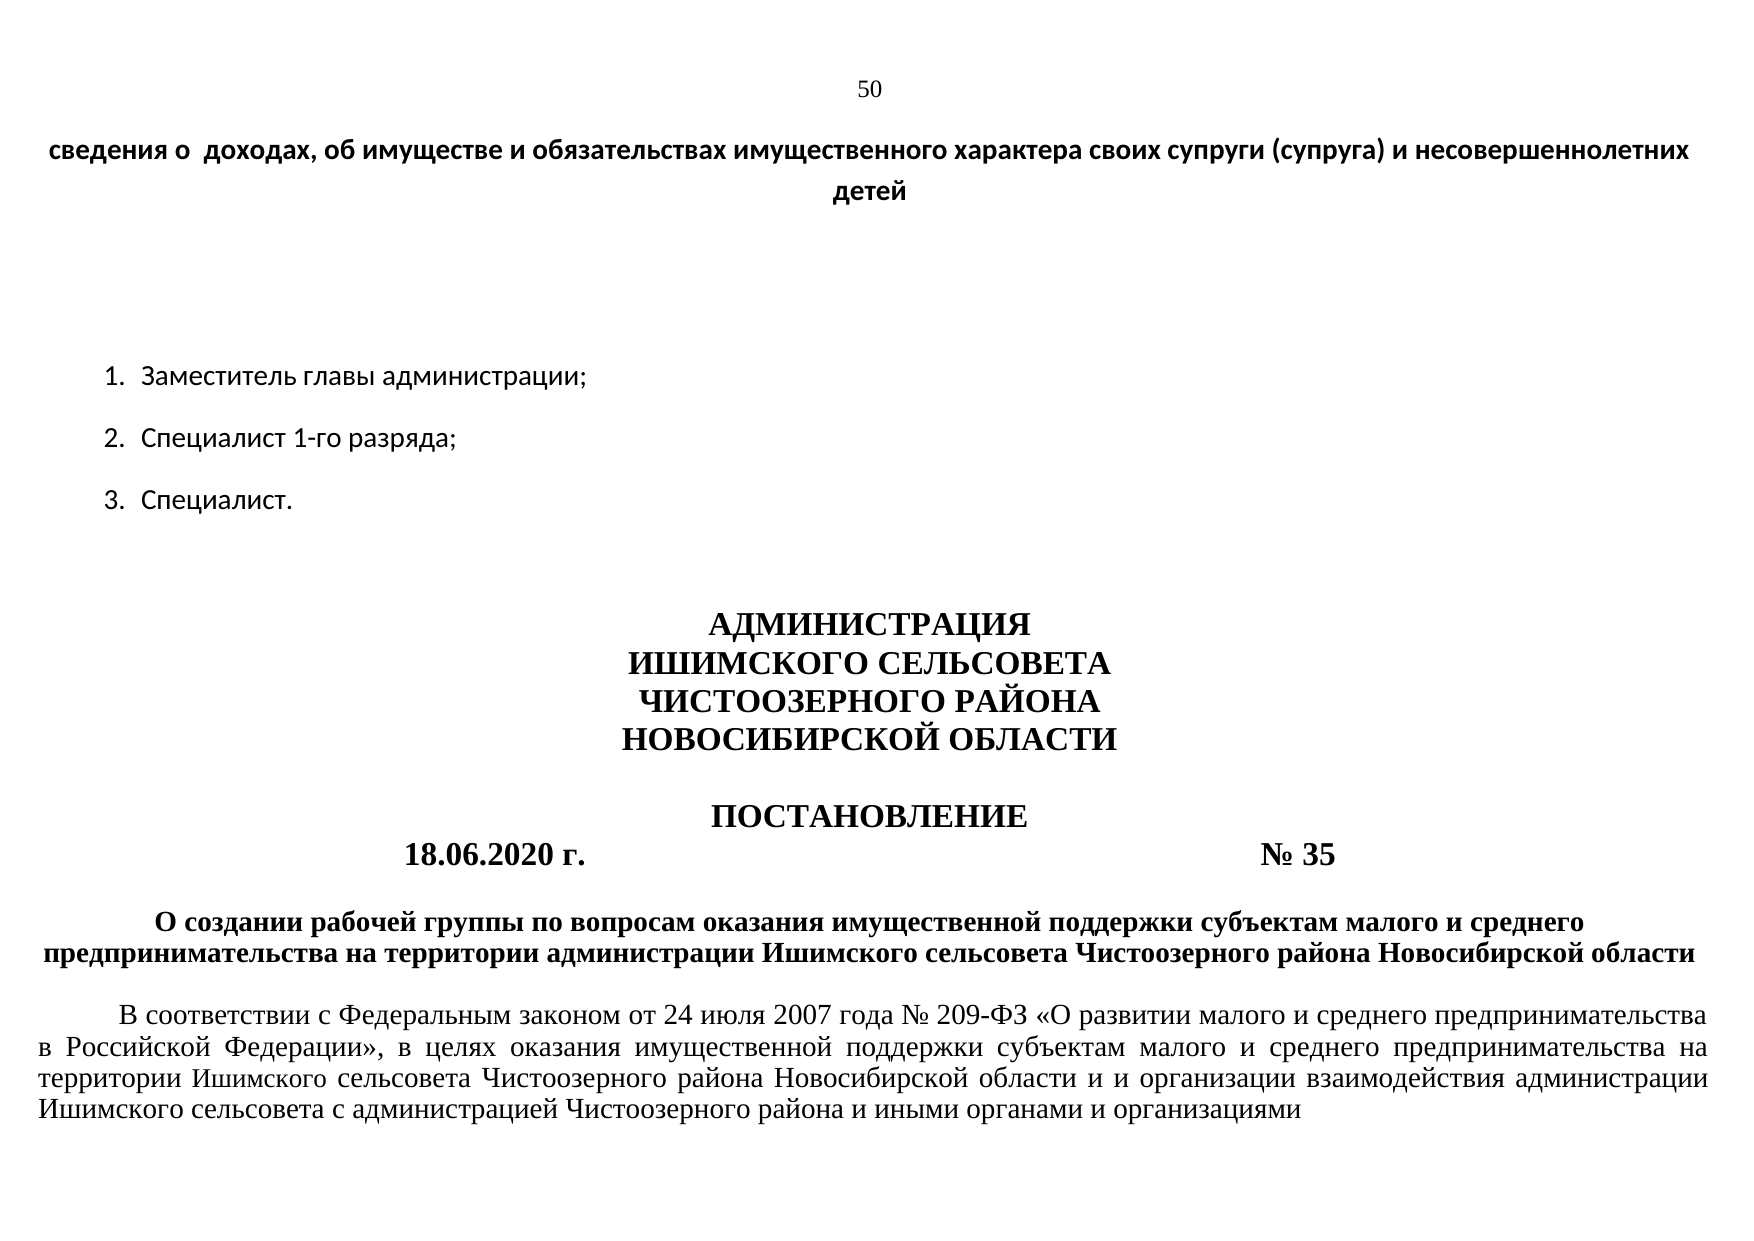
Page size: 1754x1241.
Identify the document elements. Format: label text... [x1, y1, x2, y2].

text ИШИМСКОГО СЕЛЬСОВЕТА ЧИСТООЗЕРНОГО РАЙОНА НОВОСИБИРСКОЙ ОБЛАСТИ [29, 643, 1709, 758]
text В соответствии с Федеральным законом от 24 июля 2007 года № 209-ФЗ «О развитии малого и среднего предпринимательства в Российской Федерации», в целях оказания имущественной поддержки субъектам малого и среднего предпринимательства на территории Ишимского сельсовета Чистоозерного района Новосибирской области и и организации взаимодействия администрации Ишимского сельсовета с администрацией Чистоозерного района и иными органами и организациями [38, 1000, 1709, 1124]
text О создании рабочей группы по вопросам оказания имущественной поддержки субъектам малого и среднего предпринимательства на территории администрации Ишимского сельсовета Чистоозерного района Новосибирской области [29, 906, 1709, 969]
list Заместитель главы администрации; [103, 357, 1709, 393]
text 18.06.2020 г. № 35 [29, 834, 1709, 873]
text ПОСТАНОВЛЕНИЕ [29, 796, 1709, 834]
list Специалист 1-го разряда; [103, 419, 1709, 455]
text АДМИНИСТРАЦИЯ [29, 604, 1709, 643]
list Специалист. [103, 481, 1709, 517]
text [29, 131, 1709, 208]
